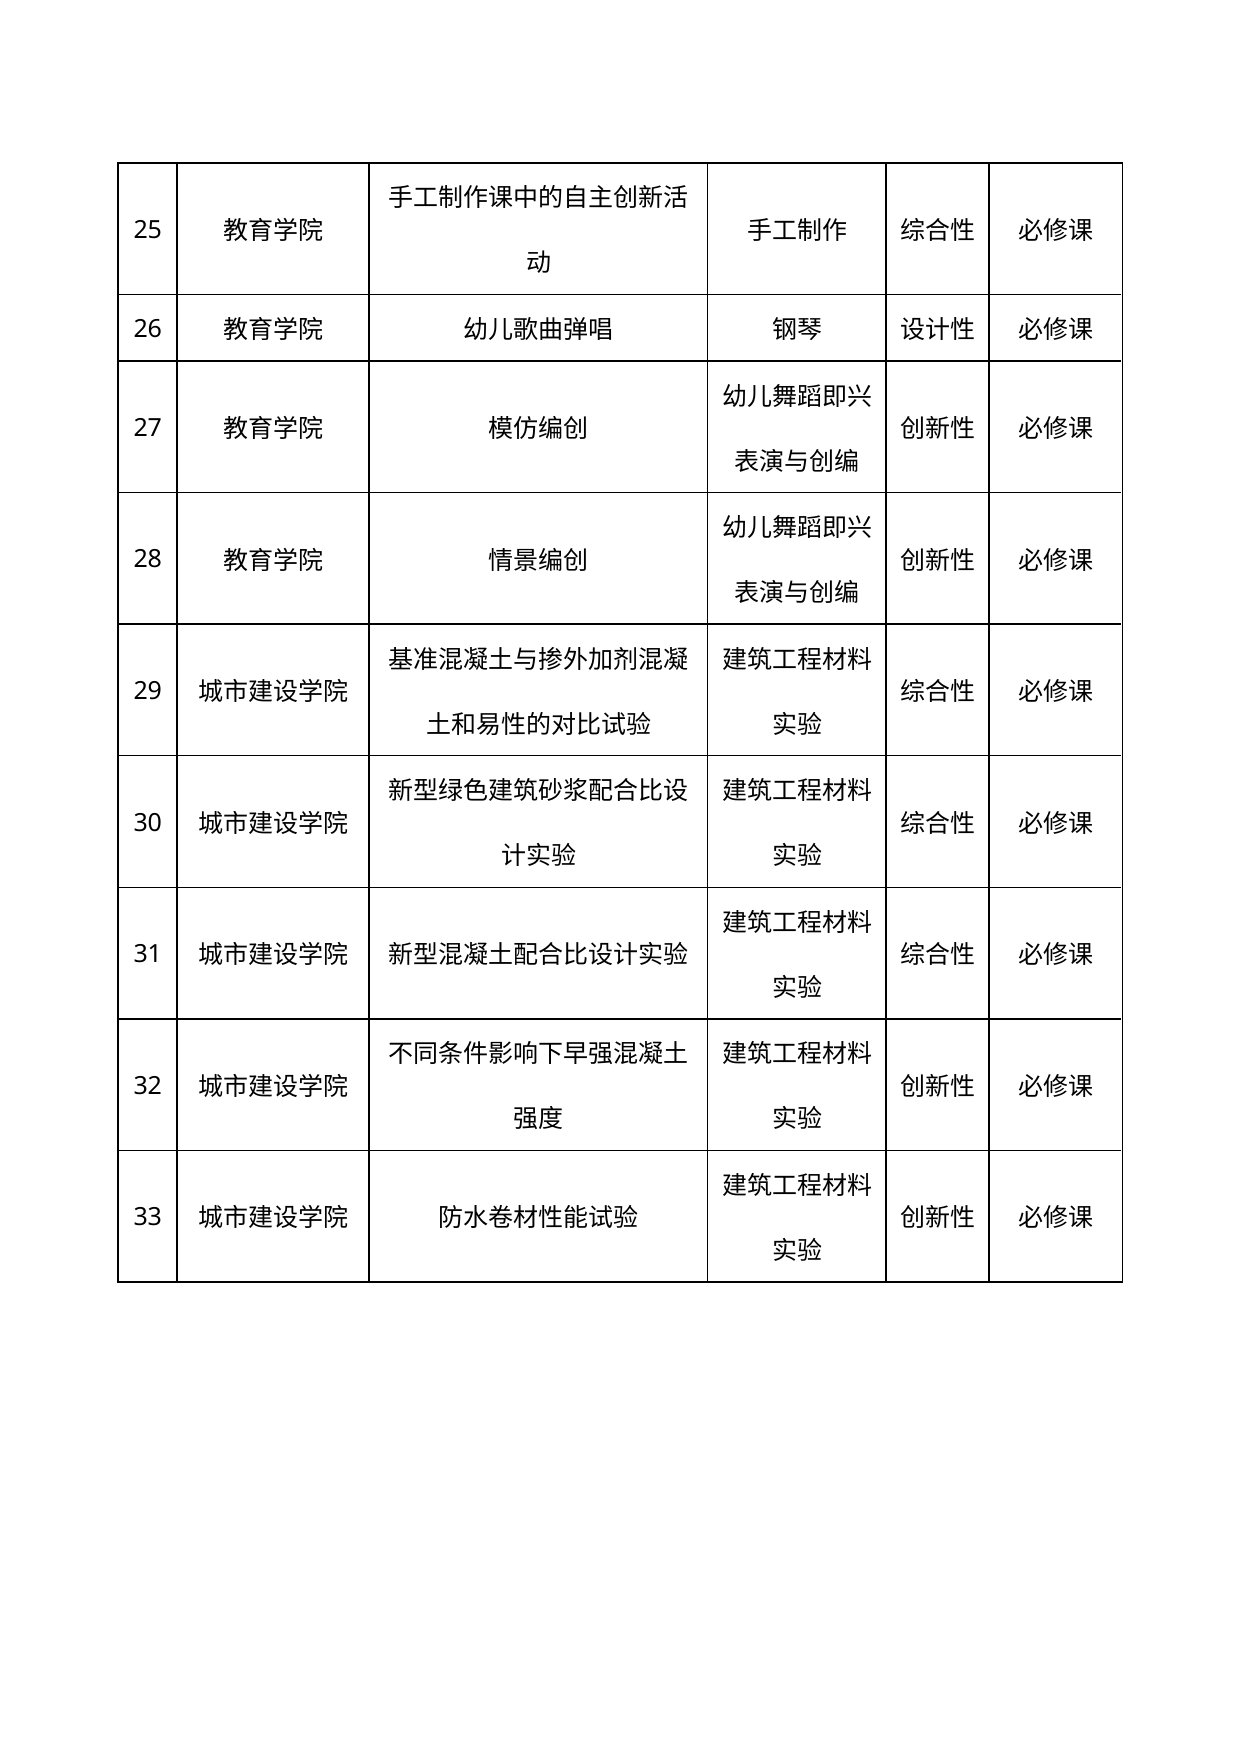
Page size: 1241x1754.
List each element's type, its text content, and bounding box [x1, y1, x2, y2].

table_cell 必修课 [990, 623, 1122, 755]
table_cell 城市建设学院 [178, 625, 368, 755]
table_cell 29 [119, 625, 176, 755]
table_cell 必修课 [990, 360, 1122, 492]
table_cell 30 [119, 756, 176, 886]
table_cell 27 [119, 362, 176, 492]
table_cell 防水卷材性能试验 [370, 1151, 707, 1281]
table_cell 情景编创 [370, 493, 707, 623]
table_cell 城市建设学院 [178, 888, 368, 1018]
table_cell 基准混凝土与掺外加剂混凝土和易性的对比试验 [370, 625, 707, 755]
table_cell 必修课 [990, 1018, 1122, 1149]
table_cell 33 [119, 1151, 176, 1281]
table_cell 新型混凝土配合比设计实验 [370, 888, 707, 1018]
table_cell 必修课 [990, 164, 1122, 293]
table_cell 创新性 [887, 493, 988, 623]
table_cell 幼儿舞蹈即兴表演与创编 [708, 493, 885, 623]
table_cell 手工制作课中的自主创新活动 [370, 164, 707, 293]
table_cell 建筑工程材料实验 [708, 1020, 885, 1149]
table_cell 城市建设学院 [178, 1151, 368, 1281]
table_cell 教育学院 [178, 362, 368, 492]
table_cell 必修课 [990, 755, 1122, 886]
table_cell 26 [119, 295, 176, 360]
table_cell 教育学院 [178, 493, 368, 623]
table_cell 建筑工程材料实验 [708, 888, 885, 1018]
table_cell 设计性 [887, 295, 988, 360]
table_cell 建筑工程材料实验 [708, 756, 885, 886]
table_cell 教育学院 [178, 295, 368, 360]
table_cell 必修课 [990, 1150, 1122, 1281]
table_cell 创新性 [887, 362, 988, 492]
table_cell 综合性 [887, 888, 988, 1018]
table_cell 创新性 [887, 1151, 988, 1281]
table_cell 建筑工程材料实验 [708, 625, 885, 755]
table_cell 钢琴 [708, 295, 885, 360]
table_cell 必修课 [990, 294, 1122, 360]
table_cell 城市建设学院 [178, 1020, 368, 1149]
table_cell 综合性 [887, 164, 988, 293]
table_cell 综合性 [887, 625, 988, 755]
table_cell 31 [119, 888, 176, 1018]
table_cell 28 [119, 493, 176, 623]
table_cell 创新性 [887, 1020, 988, 1149]
table_cell 32 [119, 1020, 176, 1149]
table_cell 新型绿色建筑砂浆配合比设计实验 [370, 756, 707, 886]
table_cell 手工制作 [708, 164, 885, 293]
table_cell 城市建设学院 [178, 756, 368, 886]
table_cell 建筑工程材料实验 [708, 1151, 885, 1281]
table_cell 教育学院 [178, 164, 368, 293]
table_cell 模仿编创 [370, 362, 707, 492]
table_cell 综合性 [887, 756, 988, 886]
table_cell 幼儿歌曲弹唱 [370, 295, 707, 360]
table_cell 不同条件影响下早强混凝土强度 [370, 1020, 707, 1149]
table_cell 幼儿舞蹈即兴表演与创编 [708, 362, 885, 492]
table_cell 25 [119, 164, 176, 293]
table_cell 必修课 [990, 492, 1122, 623]
table_cell 必修课 [990, 886, 1122, 1018]
